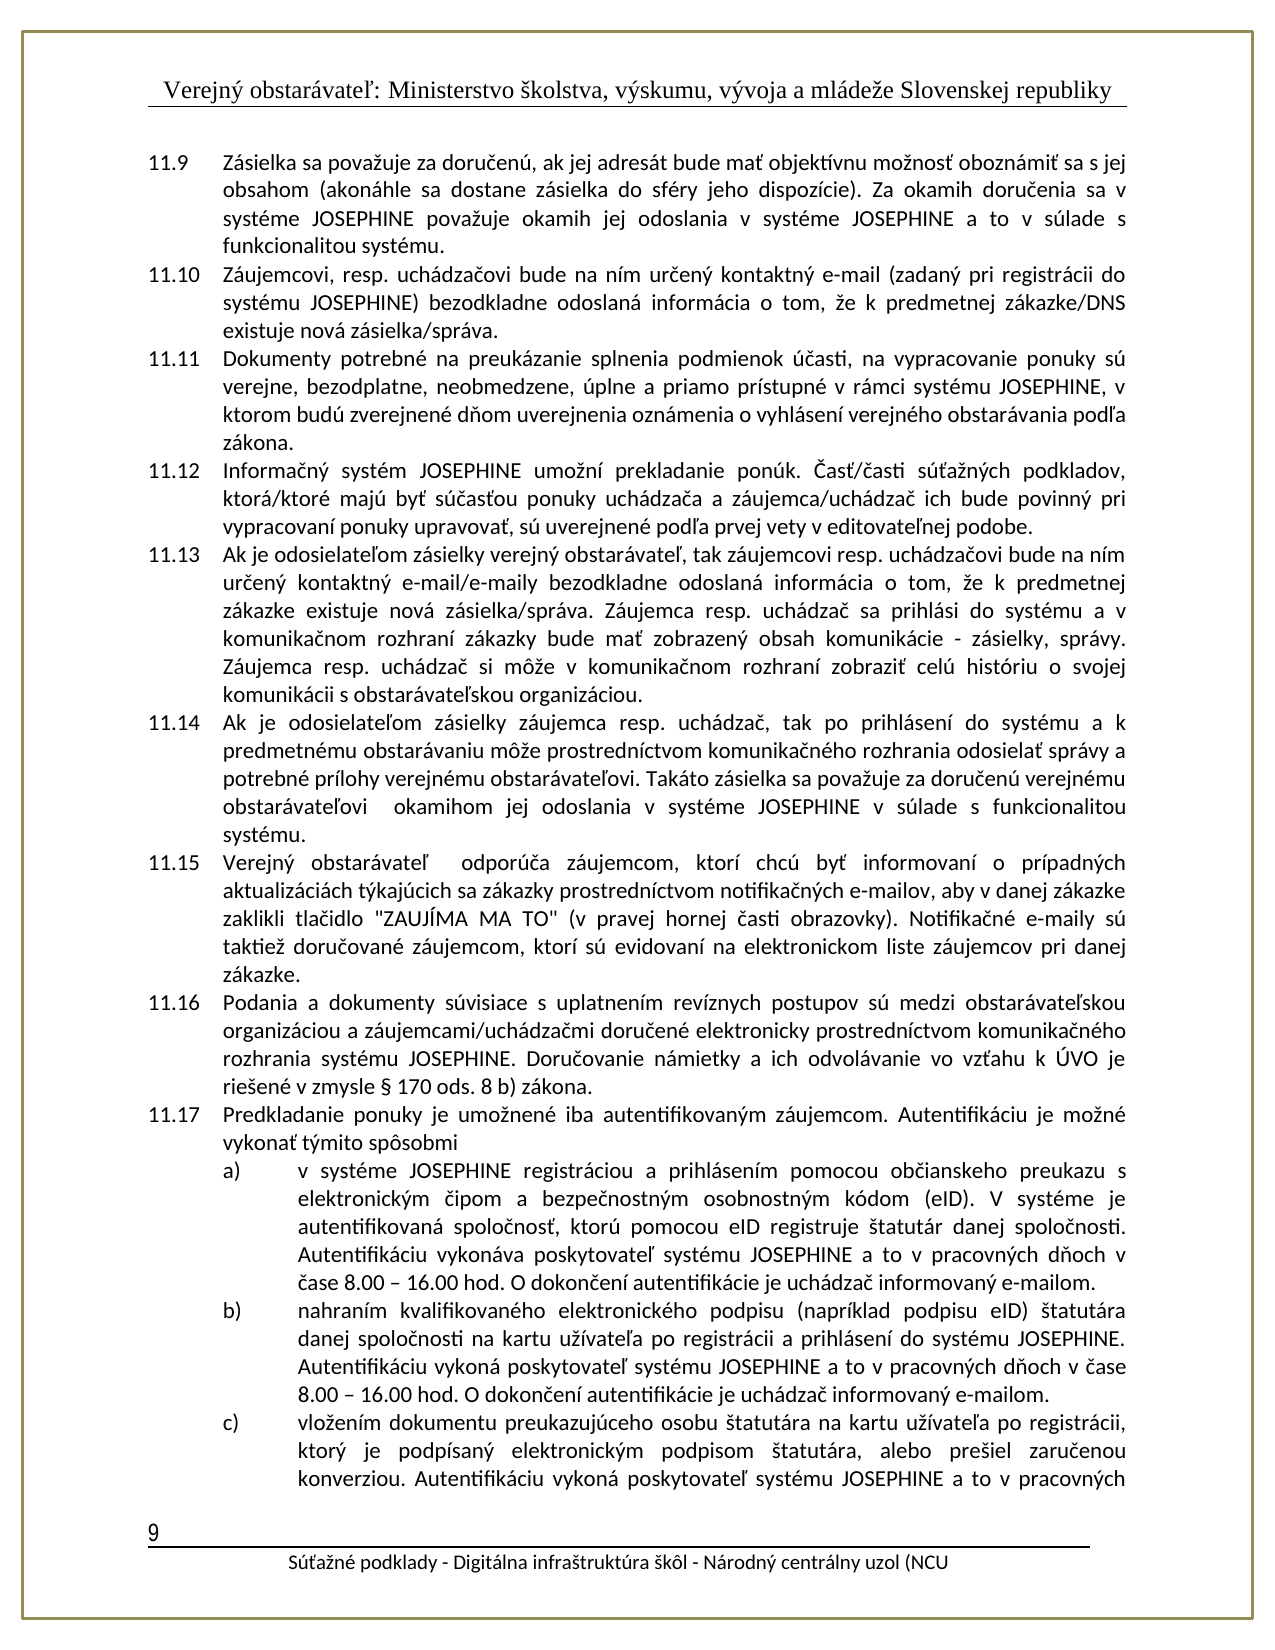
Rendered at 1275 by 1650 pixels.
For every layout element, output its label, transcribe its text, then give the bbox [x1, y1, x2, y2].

text 11.13 Ak je odosielateľom zásielky verejný obstarávateľ, tak záujemcovi resp. uchádzačovi bude na ním určený kontaktný e-mail/e-maily bezodkladne odoslaná informácia o tom, že k predmetnej zákazke existuje nová zásielka/správa. Záujemca resp. uchádzač sa prihlási do systému a v komunikačnom rozhraní zákazky bude mať zobrazený obsah komunikácie - zásielky, správy. Záujemca resp. uchádzač si môže v komunikačnom rozhraní zobraziť celú históriu o svojej komunikácii s obstarávateľskou organizáciou. [148, 540, 1127, 708]
text 11.9 Zásielka sa považuje za doručenú, ak jej adresát bude mať objektívnu možnosť oboznámiť sa s jej obsahom (akonáhle sa dostane zásielka do sféry jeho dispozície). Za okamih doručenia sa v systéme JOSEPHINE považuje okamih jej odoslania v systéme JOSEPHINE a to v súlade s funkcionalitou systému. [148, 148, 1127, 260]
text 11.11 Dokumenty potrebné na preukázanie splnenia podmienok účasti, na vypracovanie ponuky sú verejne, bezodplatne, neobmedzene, úplne a priamo prístupné v rámci systému JOSEPHINE, v ktorom budú zverejnené dňom uverejnenia oznámenia o vyhlásení verejného obstarávania podľa zákona. [148, 344, 1127, 456]
text 11.15 Verejný obstarávateľ odporúča záujemcom, ktorí chcú byť informovaní o prípadných aktualizáciách týkajúcich sa zákazky prostredníctvom notifikačných e-mailov, aby v danej zákazke zaklikli tlačidlo "ZAUJÍMA MA TO" (v pravej hornej časti obrazovky). Notifikačné e-maily sú taktiež doručované záujemcom, ktorí sú evidovaní na elektronickom liste záujemcov pri danej zákazke. [148, 848, 1127, 988]
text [223, 1408, 1127, 1493]
text 11.10 Záujemcovi, resp. uchádzačovi bude na ním určený kontaktný e-mail (zadaný pri registrácii do systému JOSEPHINE) bezodkladne odoslaná informácia o tom, že k predmetnej zákazke/DNS existuje nová zásielka/správa. [148, 260, 1127, 344]
text 11.12 Informačný systém JOSEPHINE umožní prekladanie ponúk. Časť/časti súťažných podkladov, ktorá/ktoré majú byť súčasťou ponuky uchádzača a záujemca/uchádzač ich bude povinný pri vypracovaní ponuky upravovať, sú uverejnené podľa prvej vety v editovateľnej podobe. [148, 456, 1127, 540]
text 11.16 Podania a dokumenty súvisiace s uplatnením revíznych postupov sú medzi obstarávateľskou organizáciou a záujemcami/uchádzačmi doručené elektronicky prostredníctvom komunikačného rozhrania systému JOSEPHINE. Doručovanie námietky a ich odvolávanie vo vzťahu k ÚVO je riešené v zmysle § 170 ods. 8 b) zákona. [148, 988, 1127, 1100]
text b) nahraním kvalifikovaného elektronického podpisu (napríklad podpisu eID) štatutára danej spoločnosti na kartu užívateľa po registrácii a prihlásení do systému JOSEPHINE. Autentifikáciu vykoná poskytovateľ systému JOSEPHINE a to v pracovných dňoch v čase 8.00 – 16.00 hod. O dokončení autentifikácie je uchádzač informovaný e-mailom. [223, 1296, 1127, 1408]
text 11.17 Predkladanie ponuky je umožnené iba autentifikovaným záujemcom. Autentifikáciu je možné vykonať týmito spôsobmi [148, 1100, 1127, 1156]
text a) v systéme JOSEPHINE registráciou a prihlásením pomocou občianskeho preukazu s elektronickým čipom a bezpečnostným osobnostným kódom (eID). V systéme je autentifikovaná spoločnosť, ktorú pomocou eID registruje štatutár danej spoločnosti. Autentifikáciu vykonáva poskytovateľ systému JOSEPHINE a to v pracovných dňoch v čase 8.00 – 16.00 hod. O dokončení autentifikácie je uchádzač informovaný e-mailom. [223, 1156, 1127, 1296]
text 11.14 Ak je odosielateľom zásielky záujemca resp. uchádzač, tak po prihlásení do systému a k predmetnému obstarávaniu môže prostredníctvom komunikačného rozhrania odosielať správy a potrebné prílohy verejnému obstarávateľovi. Takáto zásielka sa považuje za doručenú verejnému obstarávateľovi okamihom jej odoslania v systéme JOSEPHINE v súlade s funkcionalitou systému. [148, 708, 1127, 848]
